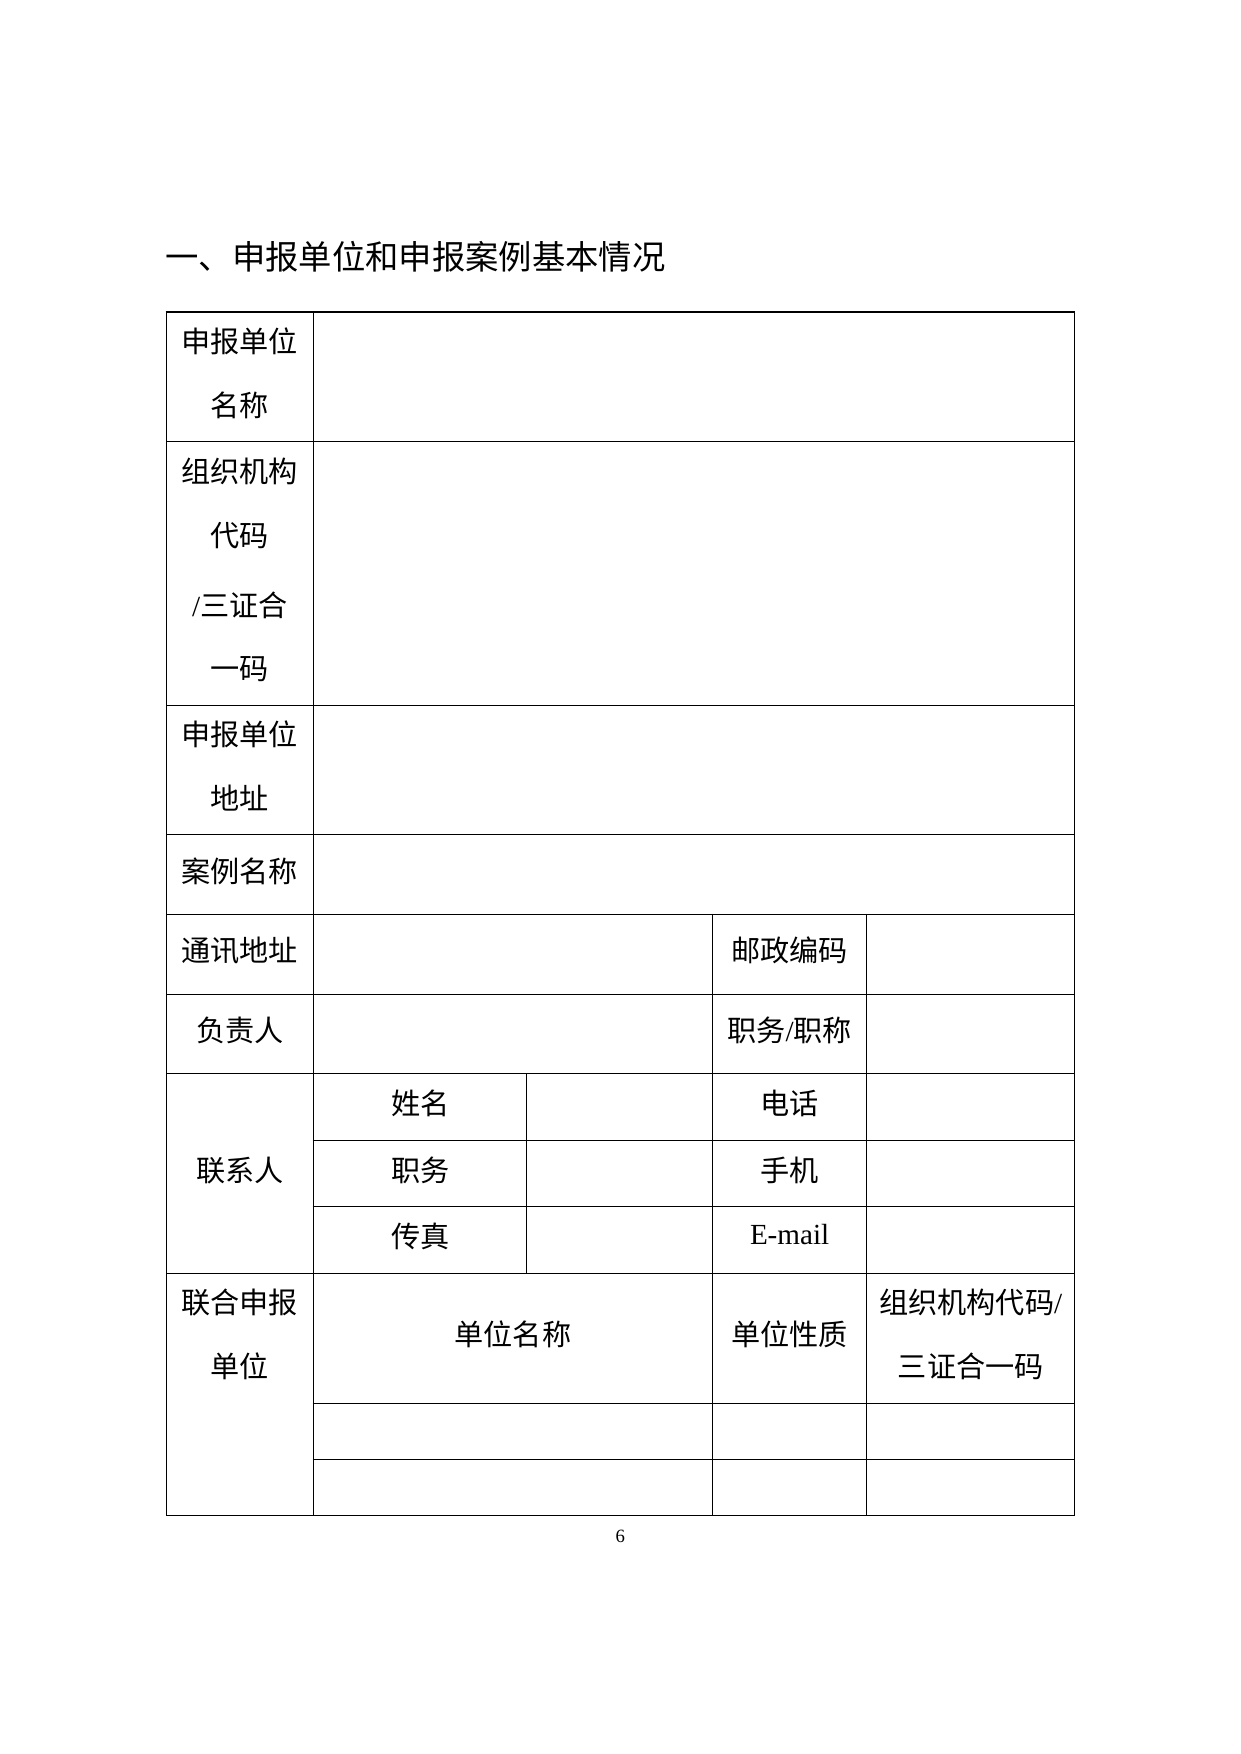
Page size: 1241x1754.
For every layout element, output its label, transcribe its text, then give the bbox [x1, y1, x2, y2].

table_cell 单位名称 [314, 1289, 712, 1420]
table_cell [314, 445, 1074, 709]
table_cell 电话 [713, 1082, 866, 1149]
table_cell 手机 [713, 1151, 866, 1218]
table_cell [867, 923, 1074, 1001]
table_cell [314, 1421, 712, 1476]
table_cell E-mail [713, 1220, 866, 1287]
table_cell [867, 1151, 1074, 1218]
table_header 申报单位名称 [167, 313, 313, 444]
table_cell 姓名 [314, 1082, 526, 1149]
table_cell 案例名称 [167, 843, 313, 921]
table_cell [713, 1421, 866, 1476]
table_cell 职务/职称 [713, 1002, 866, 1081]
table_cell [314, 1002, 712, 1081]
table_cell 职务 [314, 1151, 526, 1218]
table_header [314, 313, 1074, 444]
table_cell 联合申报单位 [167, 1289, 313, 1476]
table_cell [314, 923, 712, 1001]
list 一、申报单位和申报案例基本情况 [165, 222, 1075, 287]
table_cell 邮政编码 [713, 923, 866, 1001]
table_cell [314, 843, 1074, 921]
table_cell 负责人 [167, 1002, 313, 1081]
table_cell [867, 1421, 1074, 1476]
table_cell [527, 1082, 712, 1149]
table_cell 单位性质 [713, 1289, 866, 1420]
table_cell [867, 1082, 1074, 1149]
table_cell [527, 1220, 712, 1287]
table_cell 申报单位地址 [167, 711, 313, 842]
table_cell [867, 1002, 1074, 1081]
table_cell [867, 1220, 1074, 1287]
table_cell 联系人 [167, 1082, 313, 1287]
table_cell [527, 1151, 712, 1218]
table_cell 组织机构代码 /三证合一码 [167, 445, 313, 709]
table_cell 通讯地址 [167, 923, 313, 1001]
table_cell 组织机构代码/三证合一码 [867, 1289, 1074, 1420]
table_cell 传真 [314, 1220, 526, 1287]
table_cell [314, 711, 1074, 842]
